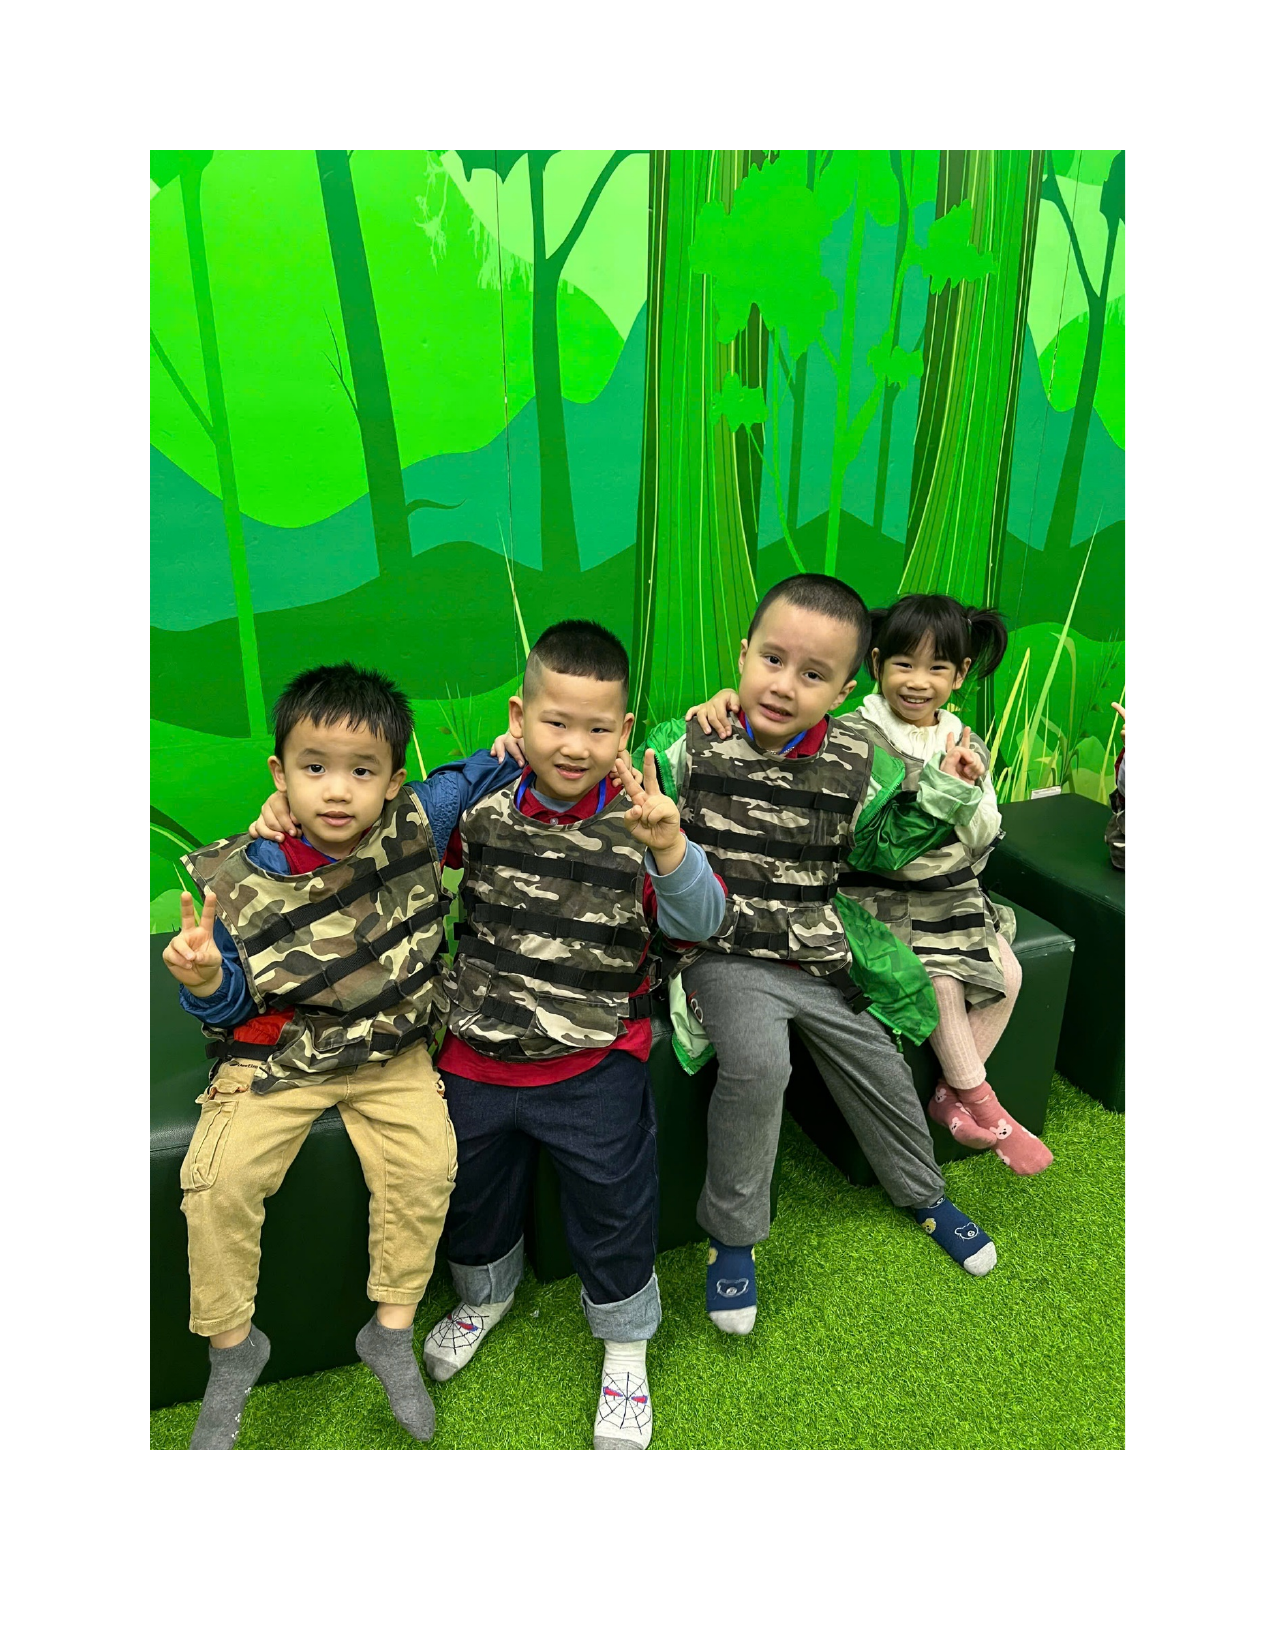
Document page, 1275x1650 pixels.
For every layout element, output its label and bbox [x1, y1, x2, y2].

picture [150, 150, 1125, 1450]
